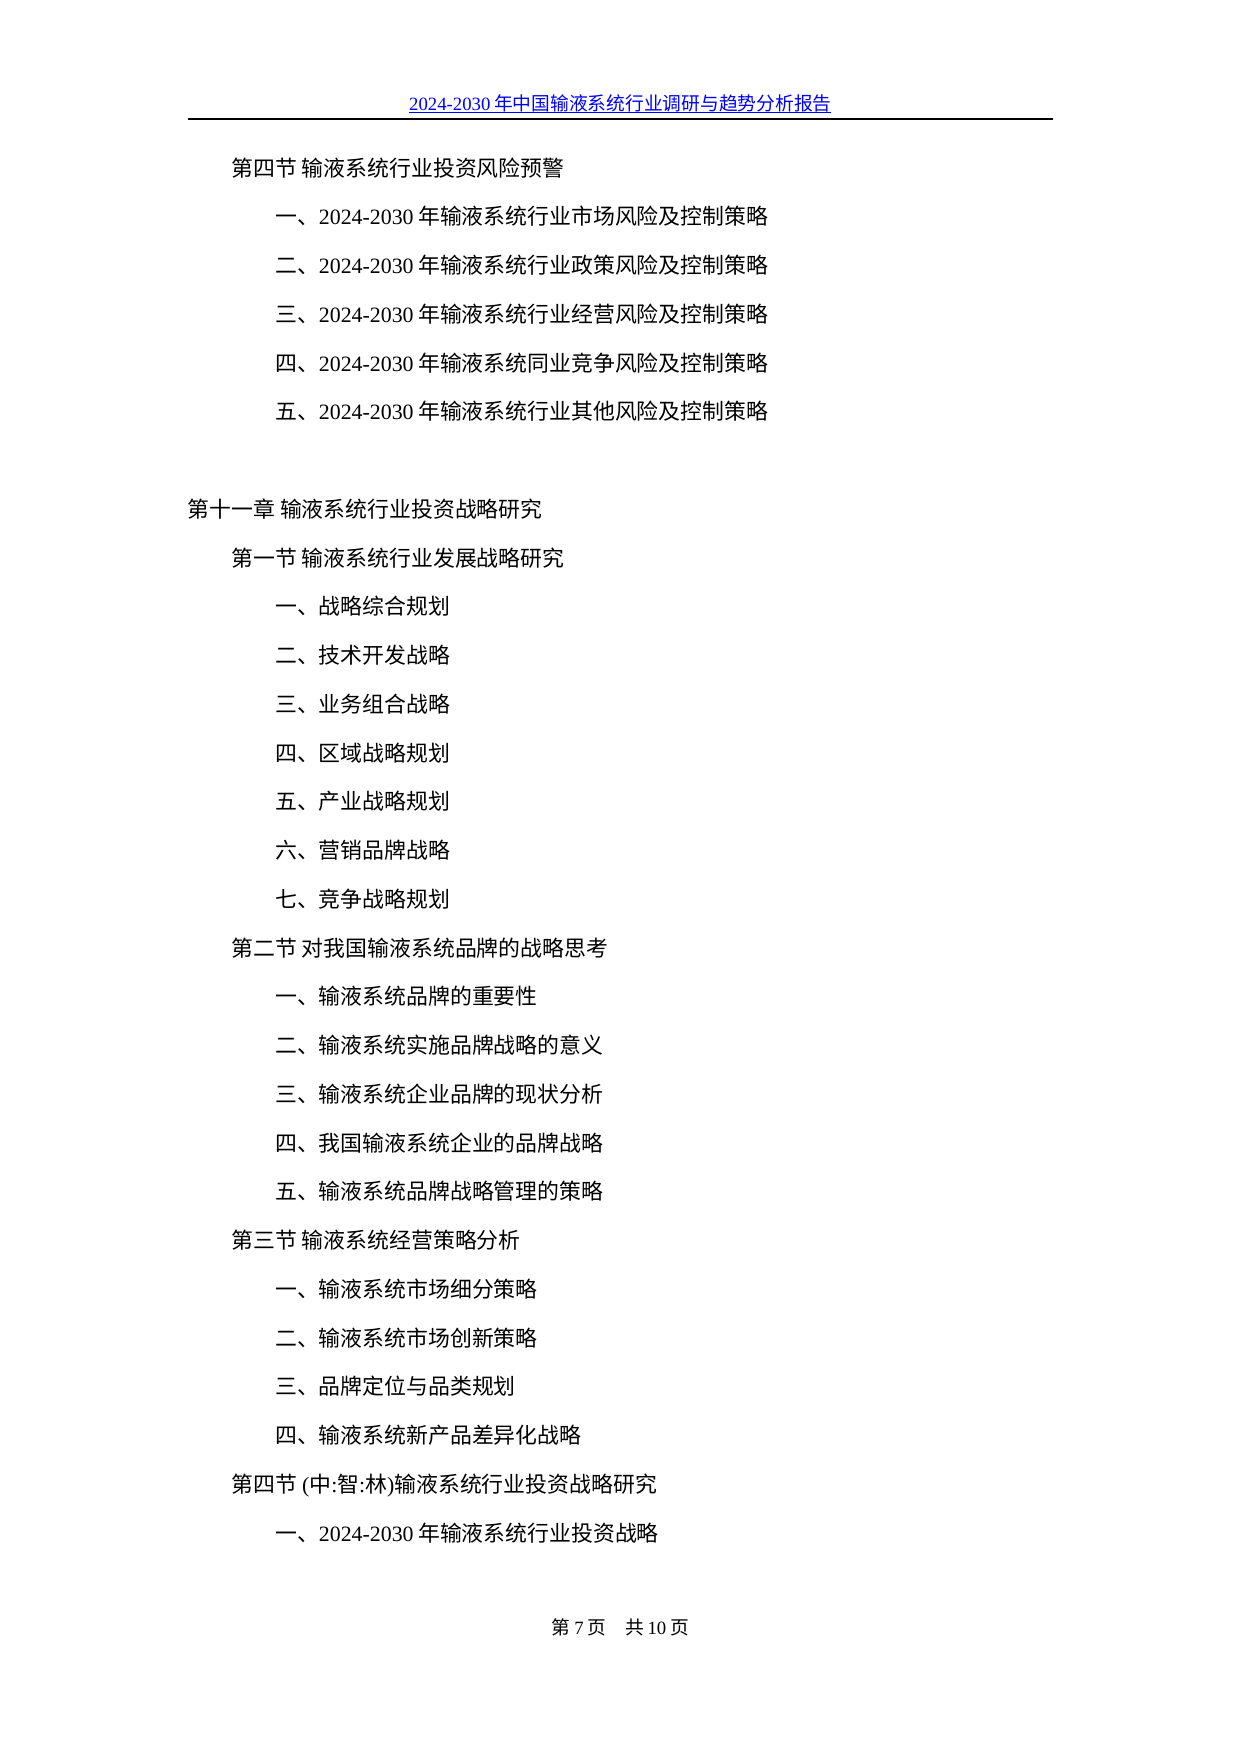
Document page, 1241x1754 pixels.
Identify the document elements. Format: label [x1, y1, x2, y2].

text [187, 150, 1053, 1548]
